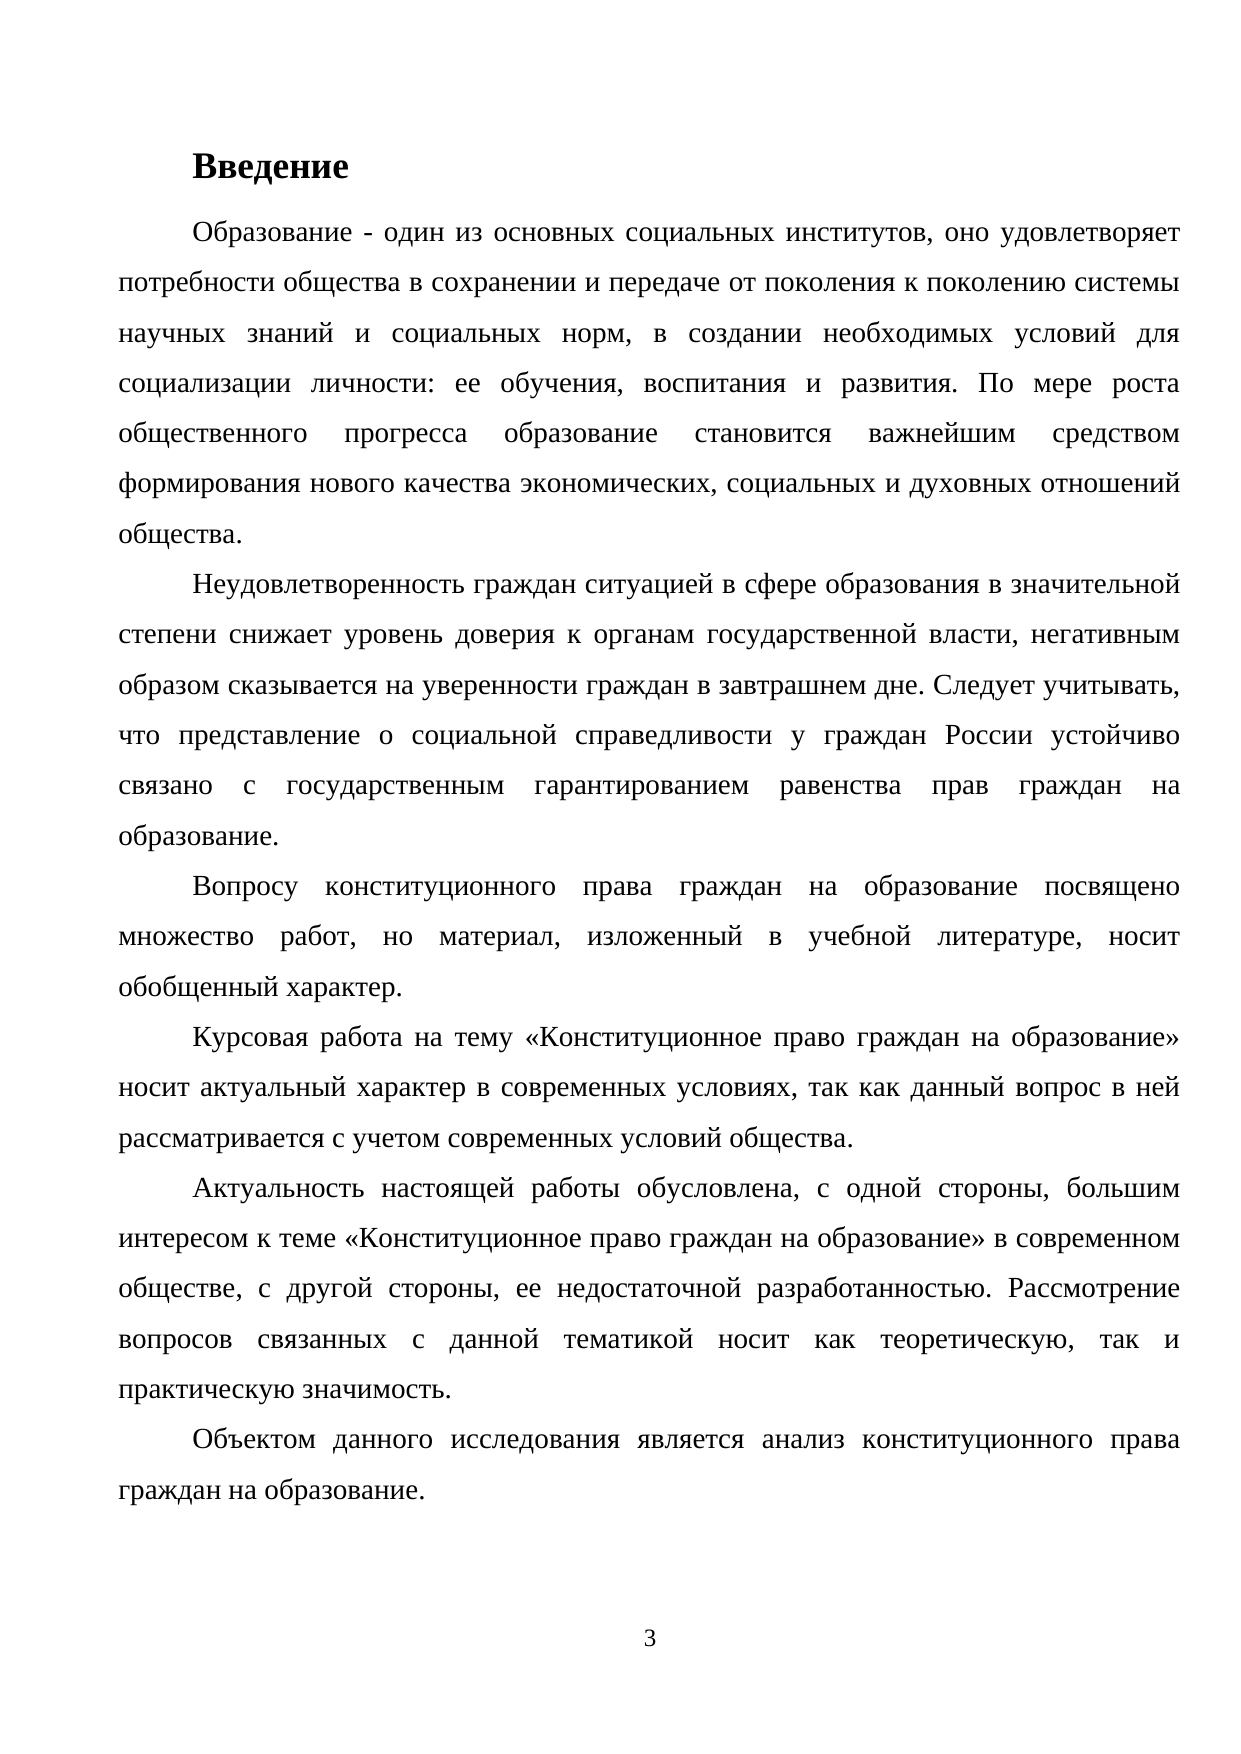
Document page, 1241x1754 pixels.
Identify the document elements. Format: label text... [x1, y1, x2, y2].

text Курсовая работа на тему «Конституционное право граждан на образование» носит актуальный характер в современных условиях, так как данный вопрос в ней рассматривается с учетом современных условий общества. [118, 1019, 1181, 1153]
text Неудовлетворенность граждан ситуацией в сфере образования в значительной степени снижает уровень доверия к органам государственной власти, негативным образом сказывается на уверенности граждан в завтрашнем дне. Следует учитывать, что представление о социальной справедливости у граждан России устойчиво связано с государственным гарантированием равенства прав граждан на образование. [118, 566, 1181, 851]
text Актуальность настоящей работы обусловлена, с одной стороны, большим интересом к теме «Конституционное право граждан на образование» в современном обществе, с другой стороны, ее недостаточной разработанностью. Рассмотрение вопросов связанных с данной тематикой носит как теоретическую, так и практическую значимость. [118, 1170, 1181, 1405]
text Объектом данного исследования является анализ конституционного права граждан на образование. [118, 1422, 1181, 1505]
text Образование - один из основных социальных институтов, оно удовлетворяет потребности общества в сохранении и передаче от поколения к поколению системы научных знаний и социальных норм, в создании необходимых условий для социализации личности: ее обучения, воспитания и развития. По мере роста общественного прогресса образование становится важнейшим средством формирования нового качества экономических, социальных и духовных отношений общества. [118, 214, 1181, 549]
text Вопросу конституционного права граждан на образование посвящено множество работ, но материал, изложенный в учебной литературе, носит обобщенный характер. [118, 868, 1181, 1002]
subtitle Введение [118, 143, 1181, 186]
